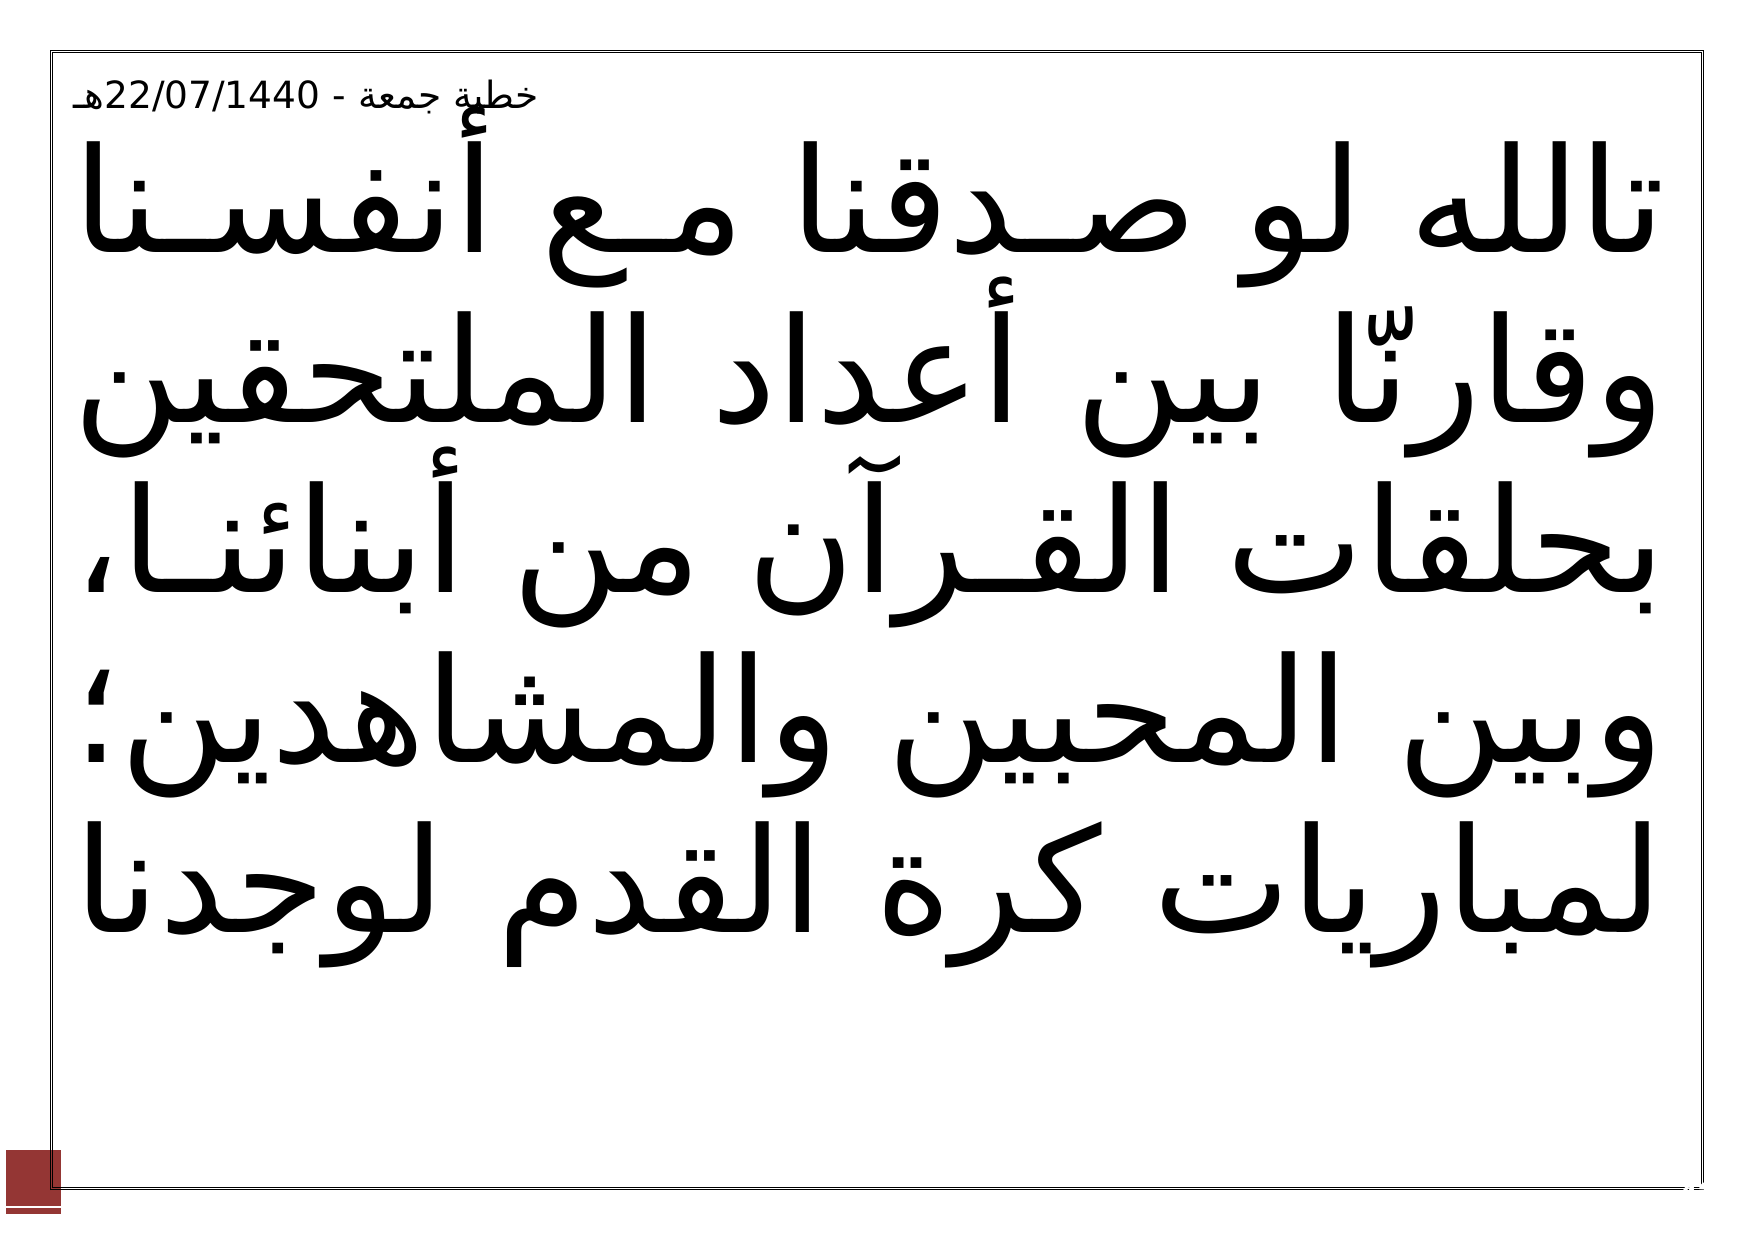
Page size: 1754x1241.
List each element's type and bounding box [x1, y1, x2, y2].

text [74, 117, 1665, 966]
